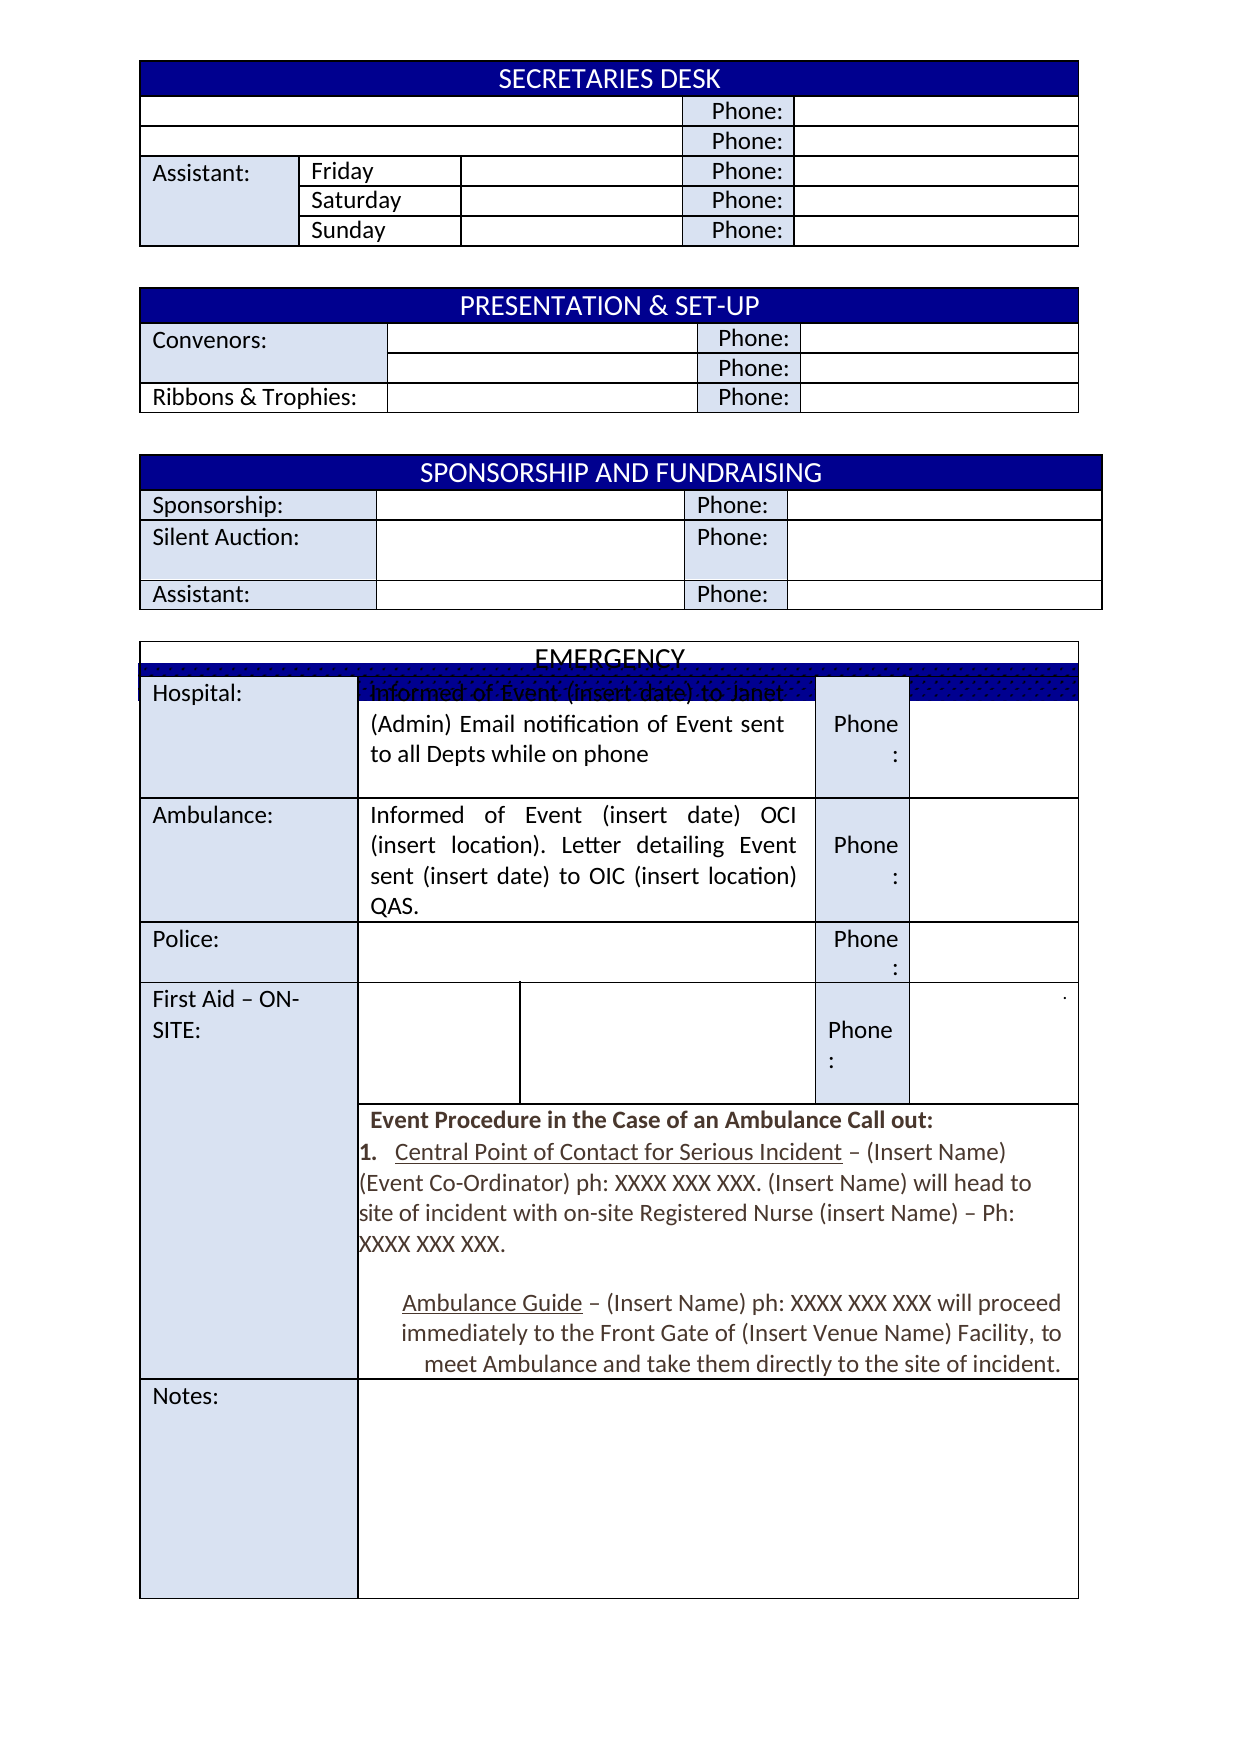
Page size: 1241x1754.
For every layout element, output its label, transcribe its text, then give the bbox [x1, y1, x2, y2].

table_cell [521, 983, 815, 1103]
table_cell Informed of Event (insert date) OCI (insert location). Letter detailing Event sent (insert date) to OIC (insert location) QAS. [359, 799, 815, 921]
table_cell [388, 384, 697, 412]
table_cell Convenors: [141, 324, 387, 382]
table_cell [141, 127, 682, 155]
table_cell [359, 923, 815, 981]
table_cell [795, 157, 1078, 185]
table_cell [388, 324, 697, 352]
table_cell [801, 354, 1078, 382]
table_cell Phone: [685, 581, 787, 609]
table_cell Notes: [141, 1380, 357, 1598]
table_cell [795, 97, 1078, 125]
table_cell [788, 491, 1101, 519]
table_cell [788, 581, 1101, 609]
table_cell First Aid – ON- SITE: [141, 983, 357, 1378]
table_cell Assistant: [141, 581, 376, 609]
table_header SPONSORSHIP AND FUNDRAISING [141, 456, 1101, 489]
table_cell [388, 354, 697, 382]
table_cell [910, 923, 1078, 981]
table_cell Phone : [816, 799, 909, 921]
table_cell [795, 187, 1078, 215]
table_cell Phone: [698, 384, 800, 412]
table_cell Phone : [816, 677, 909, 797]
table_cell [910, 677, 1078, 797]
table_cell Phone : [816, 983, 909, 1103]
table_cell Phone: [683, 127, 793, 155]
table_cell [462, 217, 682, 245]
table_cell [910, 799, 1078, 921]
table_cell Phone: [685, 491, 787, 519]
table_cell Hospital: [141, 677, 357, 797]
table_cell Phone: [683, 187, 793, 215]
table_cell Assistant: [141, 157, 298, 245]
table_cell Police: [141, 923, 357, 981]
table_header SECRETARIES DESK [141, 62, 1078, 95]
table_cell Phone: [683, 157, 793, 185]
table_cell [377, 581, 684, 609]
table_cell Informed of Event (insert date) to Janet (Admin) Email notification of Event sent to all Depts while on phone [359, 677, 815, 797]
table_cell Phone: [698, 354, 800, 382]
table_cell [377, 521, 684, 579]
table_cell Sponsorship: [141, 491, 376, 519]
table_cell Phone: [698, 324, 800, 352]
table_cell [141, 97, 682, 125]
table_cell [377, 491, 684, 519]
table_cell [462, 187, 682, 215]
table_cell [795, 217, 1078, 245]
table_header EMERGENCY [141, 642, 1078, 676]
table_cell [462, 157, 682, 185]
table_cell Saturday [300, 187, 460, 215]
table_cell [795, 127, 1078, 155]
table_cell Silent Auction: [141, 521, 376, 579]
table_cell Phone: [683, 217, 793, 245]
table_cell [359, 983, 519, 1103]
table_cell [359, 1380, 1078, 1598]
table_cell Event Procedure in the Case of an Ambulance Call out: Central Point of Contact for Serious Incident – (Insert Name) (Event Co-Ordinator) ph: XXXX XXX XXX. (Insert Name) will head to site of incident with on-site Registered Nurse (insert Name) – Ph: XXXX XXX XXX. Ambulance Guide – (Insert Name) ph: XXXX XXX XXX will proceed immediately to the Front Gate of (Insert Venue Name) Facility, to meet Ambulance and take them directly to the site of incident. [359, 1105, 1078, 1378]
table_cell Phone : [816, 923, 909, 981]
table_cell Ribbons & Trophies: [141, 384, 387, 412]
table_cell Ambulance: [141, 799, 357, 921]
table_cell Phone: [685, 521, 787, 579]
table_cell [801, 384, 1078, 412]
table_cell Sunday [300, 217, 460, 245]
table_header PRESENTATION & SET-UP [141, 289, 1078, 322]
table_cell . [910, 983, 1078, 1103]
table_cell [788, 521, 1101, 579]
table_cell Friday [300, 157, 460, 185]
table_cell Phone: [683, 97, 793, 125]
table_cell [801, 324, 1078, 352]
